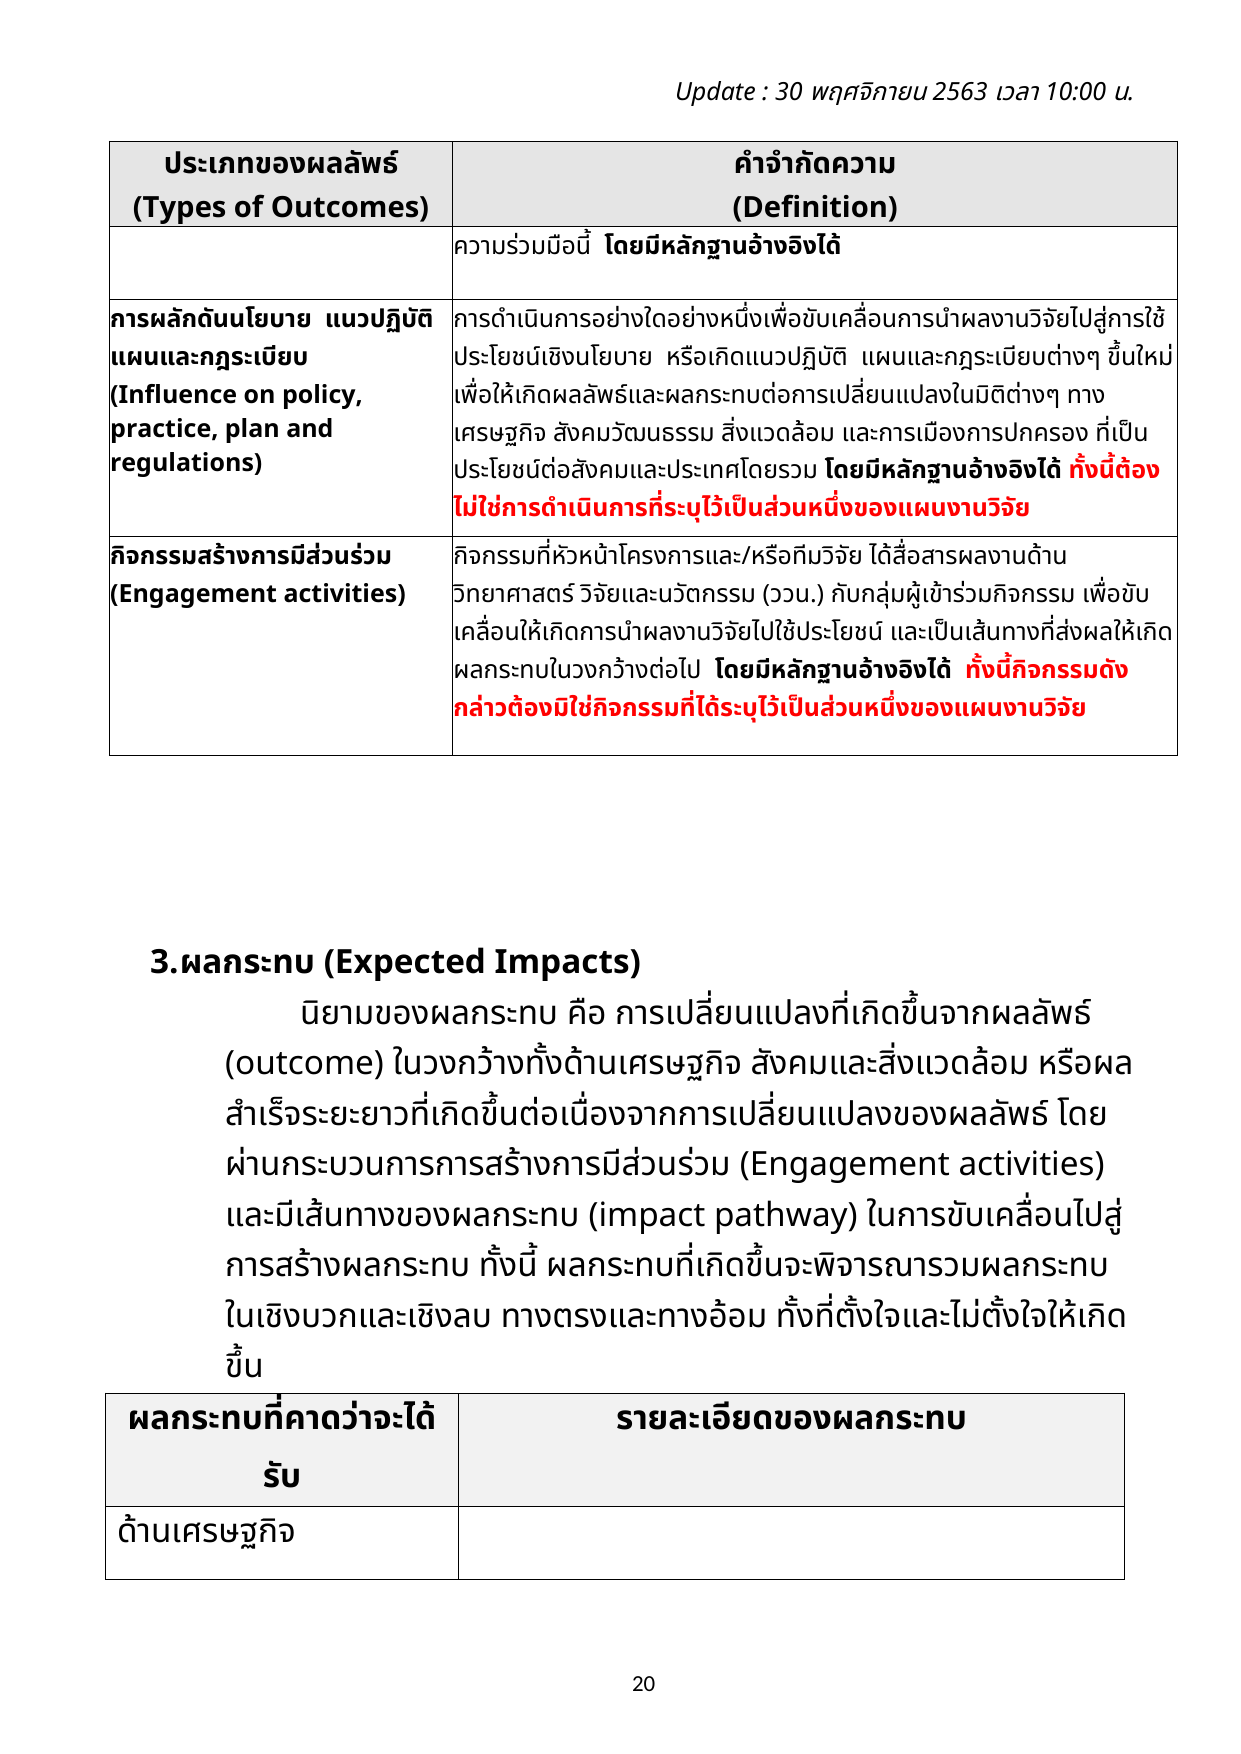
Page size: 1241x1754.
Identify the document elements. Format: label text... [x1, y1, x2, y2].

table_header ผลกระทบที่คาดว่าจะได้รับ [106, 1394, 458, 1506]
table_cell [453, 227, 1177, 299]
table_header คำจำกัดความ (Definition) [453, 142, 1177, 226]
text นิยามของผลกระทบ คือ การเปลี่ยนแปลงที่เกิดขึ้นจากผลลัพธ์ (outcome) ในวงกว้างทั้งด้านเศรษฐกิจ สังคมและสิ่งแวดล้อม หรือผลสำเร็จระยะยาวที่เกิดขึ้นต่อเนื่องจากการเปลี่ยนแปลงของผลลัพธ์ โดยผ่านกระบวนการการสร้างการมีส่วนร่วม (Engagement activities) และมีเส้นทางของผลกระทบ (impact pathway) ในการขับเคลื่อนไปสู่การสร้างผลกระทบ ทั้งนี้ ผลกระทบที่เกิดขึ้นจะพิจารณารวมผลกระทบในเชิงบวกและเชิงลบ ทางตรงและทางอ้อม ทั้งที่ตั้งใจและไม่ตั้งใจให้เกิดขึ้น [225, 989, 1137, 1393]
table_cell [459, 1507, 1124, 1579]
table_cell กิจกรรมสร้างการมีส่วนร่วม (Engagement activities) [110, 537, 452, 755]
table_cell กิจกรรมที่หัวหน้าโครงการและ/หรือทีมวิจัย ได้สื่อสารผลงานด้านวิทยาศาสตร์ วิจัยและนวัตกรรม (ววน.) กับกลุ่มผู้เข้าร่วมกิจกรรม เพื่อขับเคลื่อนให้เกิดการนำผลงานวิจัยไปใช้ประโยชน์ และเป็นเส้นทางที่ส่งผลให้เกิดผลกระทบในวงกว้างต่อไป โดยมีหลักฐานอ้างอิงได้ ทั้งนี้กิจกรรมดังกล่าวต้องมิใช่กิจกรรมที่ได้ระบุไว้เป็นส่วนหนึ่งของแผนงานวิจัย [453, 537, 1177, 755]
table_cell ด้านเศรษฐกิจ [106, 1507, 458, 1579]
list ผลกระทบ (Expected Impacts) [150, 938, 1137, 989]
table_header รายละเอียดของผลกระทบ [459, 1394, 1124, 1506]
table_cell การผลักดันนโยบาย แนวปฏิบัติ แผนและกฎระเบียบ (Influence on policy, practice, plan and regulations) [110, 300, 452, 536]
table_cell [110, 227, 452, 299]
table_cell การดำเนินการอย่างใดอย่างหนึ่งเพื่อขับเคลื่อนการนำผลงานวิจัยไปสู่การใช้ประโยชน์เชิงนโยบาย หรือเกิดแนวปฏิบัติ แผนและกฎระเบียบต่างๆ ขึ้นใหม่ เพื่อให้เกิดผลลัพธ์และผลกระทบต่อการเปลี่ยนแปลงในมิติต่างๆ ทางเศรษฐกิจ สังคมวัฒนธรรม สิ่งแวดล้อม และการเมืองการปกครอง ที่เป็นประโยชน์ต่อสังคมและประเทศโดยรวม โดยมีหลักฐานอ้างอิงได้ ทั้งนี้ต้องไม่ใช่การดำเนินการที่ระบุไว้เป็นส่วนหนึ่งของแผนงานวิจัย [453, 300, 1177, 536]
table_header ประเภทของผลลัพธ์ (Types of Outcomes) [110, 142, 452, 226]
